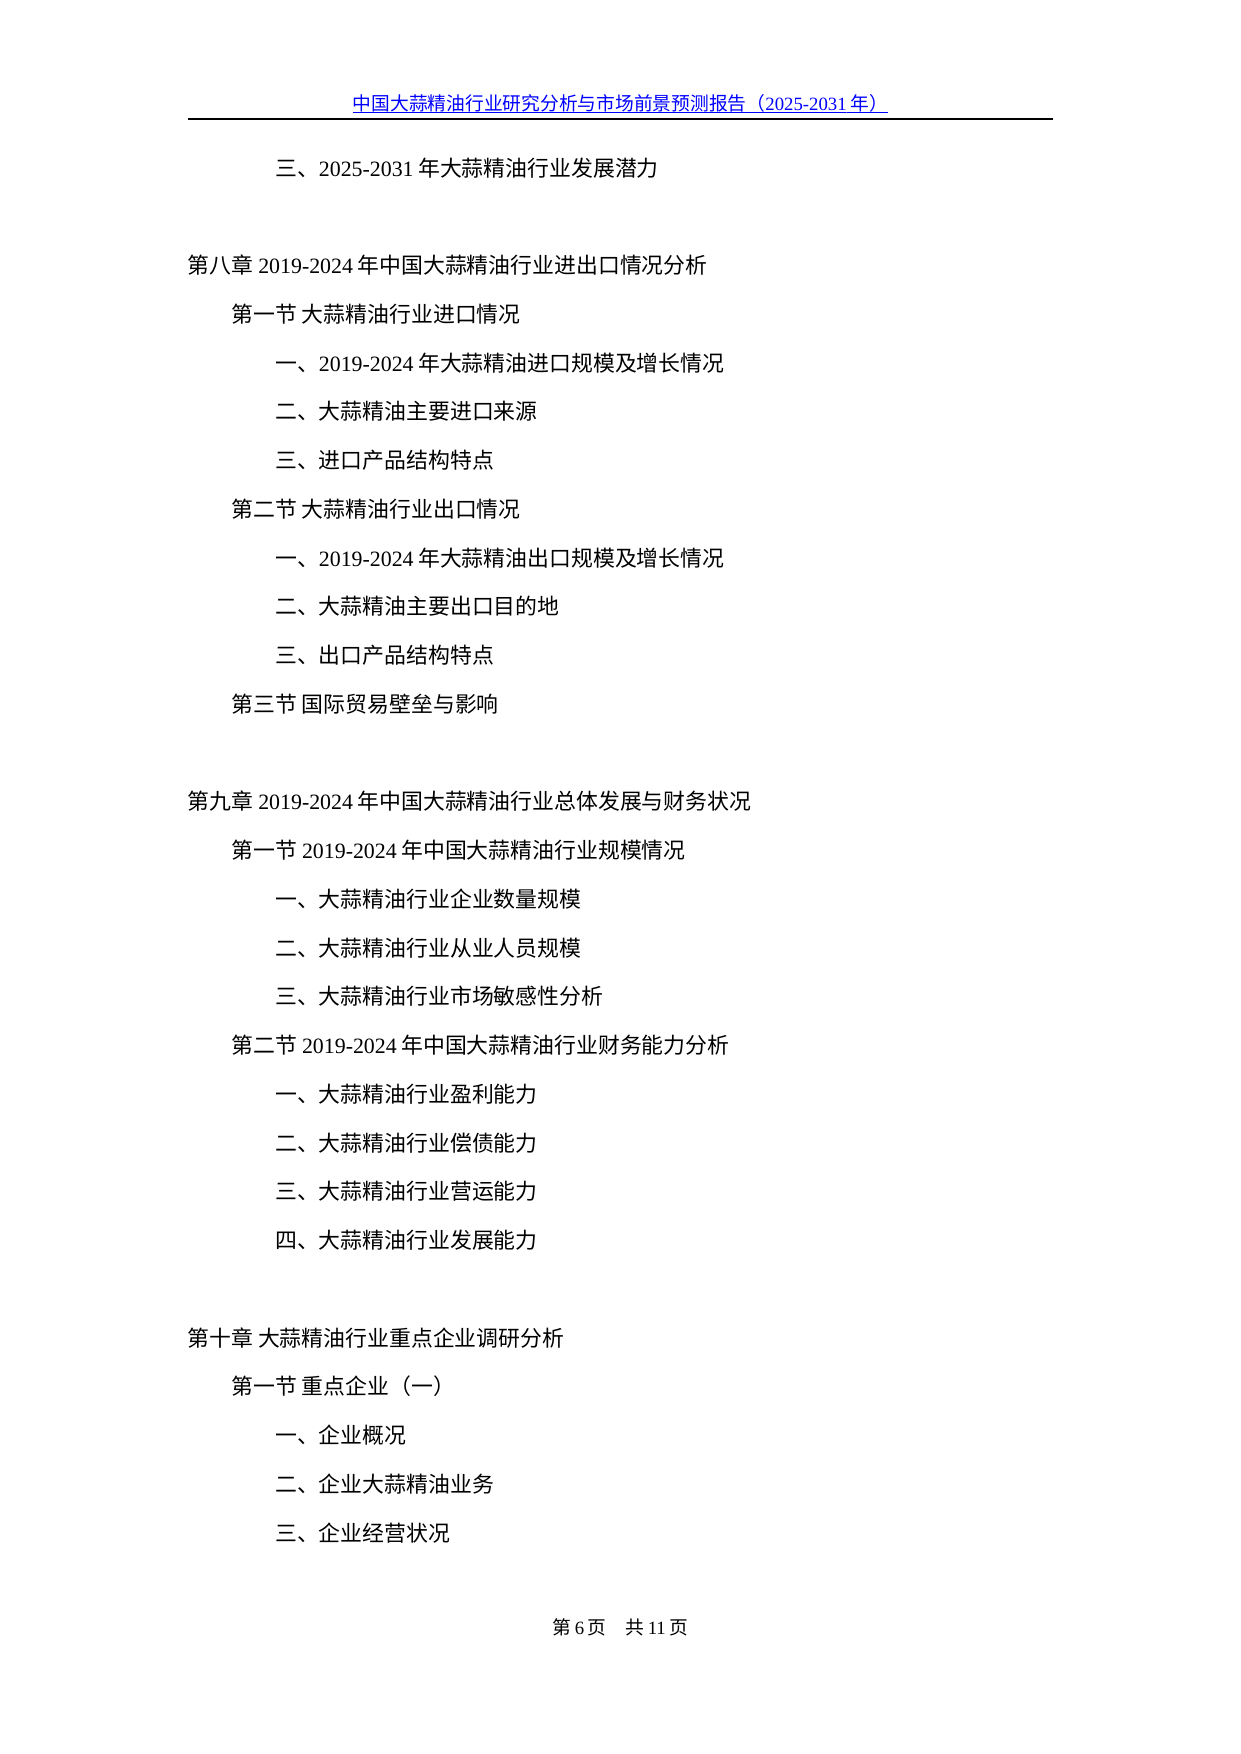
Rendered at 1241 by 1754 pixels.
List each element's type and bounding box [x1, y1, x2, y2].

text [187, 150, 1053, 1548]
